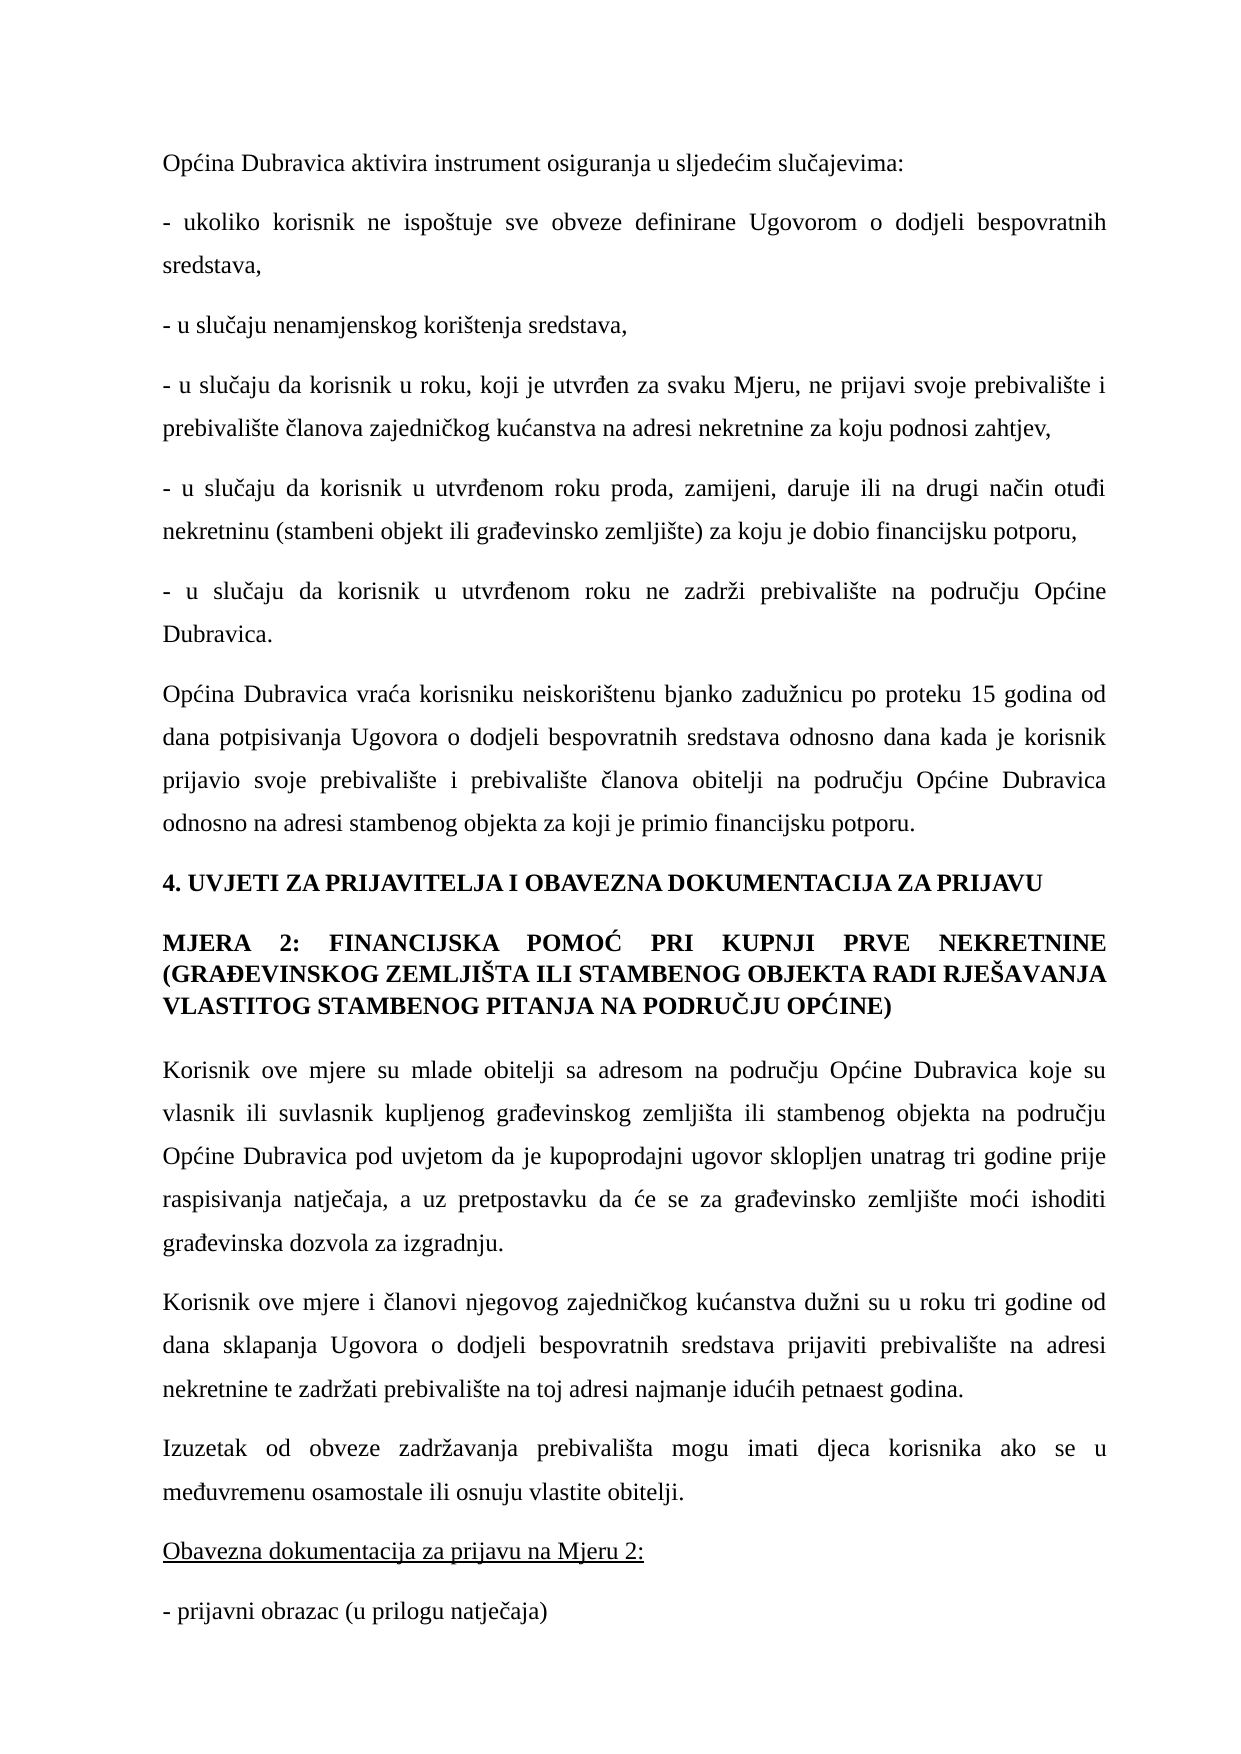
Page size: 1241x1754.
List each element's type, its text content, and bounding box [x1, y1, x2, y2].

text - u slučaju da korisnik u utvrđenom roku ne zadrži prebivalište na području Općine Dubravica. [162, 576, 1107, 648]
text 4. UVJETI ZA PRIJAVITELJA I OBAVEZNA DOKUMENTACIJA ZA PRIJAVU [162, 868, 1107, 897]
text Korisnik ove mjere su mlade obitelji sa adresom na području Općine Dubravica koje su vlasnik ili suvlasnik kupljenog građevinskog zemljišta ili stambenog objekta na području Općine Dubravica pod uvjetom da je kupoprodajni ugovor sklopljen unatrag tri godine prije raspisivanja natječaja, a uz pretpostavku da će se za građevinsko zemljište moći ishoditi građevinska dozvola za izgradnju. [162, 1055, 1107, 1256]
text - prijavni obrazac (u prilogu natječaja) [162, 1596, 1107, 1625]
text - u slučaju nenamjenskog korištenja sredstava, [162, 310, 1107, 339]
text MJERA 2: FINANCIJSKA POMOĆ PRI KUPNJI PRVE NEKRETNINE (GRAĐEVINSKOG ZEMLJIŠTA ILI STAMBENOG OBJEKTA RADI RJEŠAVANJA VLASTITOG STAMBENOG PITANJA NA PODRUČJU OPĆINE) [162, 928, 1107, 1020]
text - u slučaju da korisnik u utvrđenom roku proda, zamijeni, daruje ili na drugi način otuđi nekretninu (stambeni objekt ili građevinsko zemljište) za koju je dobio financijsku potporu, [162, 473, 1107, 545]
text Općina Dubravica aktivira instrument osiguranja u sljedećim slučajevima: [162, 148, 1107, 176]
text Korisnik ove mjere i članovi njegovog zajedničkog kućanstva dužni su u roku tri godine od dana sklapanja Ugovora o dodjeli bespovratnih sredstava prijaviti prebivalište na adresi nekretnine te zadržati prebivalište na toj adresi najmanje idućih petnaest godina. [162, 1287, 1107, 1402]
text Izuzetak od obveze zadržavanja prebivališta mogu imati djeca korisnika ako se u međuvremenu osamostale ili osnuju vlastite obitelji. [162, 1433, 1107, 1505]
text Općina Dubravica vraća korisniku neiskorištenu bjanko zadužnicu po proteku 15 godina od dana potpisivanja Ugovora o dodjeli bespovratnih sredstava odnosno dana kada je korisnik prijavio svoje prebivalište i prebivalište članova obitelji na području Općine Dubravica odnosno na adresi stambenog objekta za koji je primio financijsku potporu. [162, 679, 1107, 837]
text - ukoliko korisnik ne ispoštuje sve obveze definirane Ugovorom o dodjeli bespovratnih sredstava, [162, 207, 1107, 279]
text - u slučaju da korisnik u roku, koji je utvrđen za svaku Mjeru, ne prijavi svoje prebivalište i prebivalište članova zajedničkog kućanstva na adresi nekretnine za koju podnosi zahtjev, [162, 370, 1107, 442]
text Obavezna dokumentacija za prijavu na Mjeru 2: [162, 1536, 1107, 1565]
